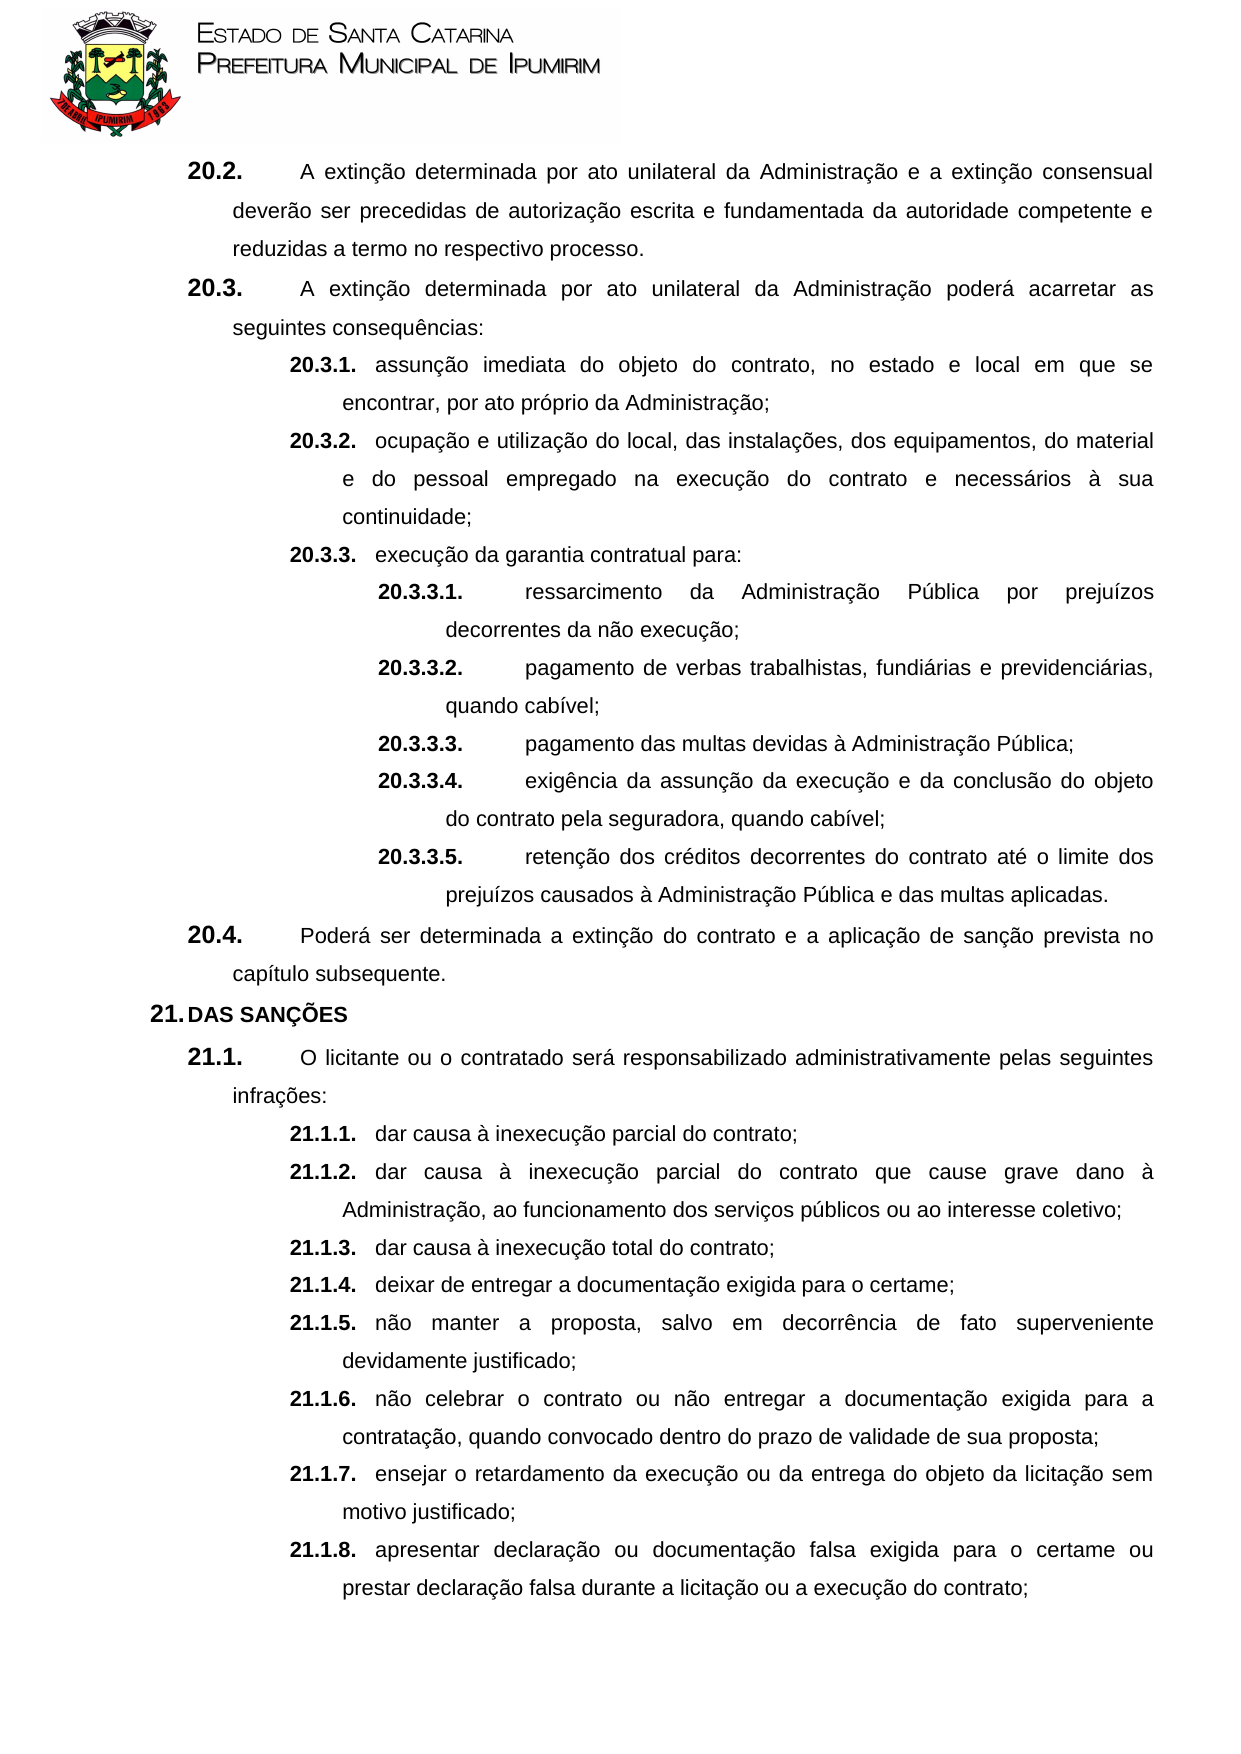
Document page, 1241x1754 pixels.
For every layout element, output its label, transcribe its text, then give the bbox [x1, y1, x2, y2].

list ocupação e utilização do local, das instalações, dos equipamentos, do material e do pessoal empregado na execução do contrato e necessários à sua continuidade; [289, 428, 1155, 529]
list A extinção determinada por ato unilateral da Administração e a extinção consensual deverão ser precedidas de autorização escrita e fundamentada da autoridade competente e reduzidas a termo no respectivo processo. [187, 156, 1155, 261]
list assunção imediata do objeto do contrato, no estado e local em que se encontrar, por ato próprio da Administração; [289, 352, 1155, 415]
list apresentar declaração ou documentação falsa exigida para o certame ou prestar declaração falsa durante a licitação ou a execução do contrato; [289, 1537, 1155, 1600]
list O licitante ou o contratado será responsabilizado administrativamente pelas seguintes infrações: [187, 1042, 1155, 1108]
list não celebrar o contrato ou não entregar a documentação exigida para a contratação, quando convocado dentro do prazo de validade de sua proposta; [289, 1386, 1155, 1449]
list não manter a proposta, salvo em decorrência de fato superveniente devidamente justificado; [289, 1310, 1155, 1373]
list exigência da assunção da execução e da conclusão do objeto do contrato pela seguradora, quando cabível; [378, 768, 1155, 831]
picture [41, 7, 620, 143]
list pagamento das multas devidas à Administração Pública; [378, 731, 1155, 756]
list dar causa à inexecução parcial do contrato que cause grave dano à Administração, ao funcionamento dos serviços públicos ou ao interesse coletivo; [289, 1159, 1155, 1222]
list ressarcimento da Administração Pública por prejuízos decorrentes da não execução; [378, 579, 1155, 642]
list A extinção determinada por ato unilateral da Administração poderá acarretar as seguintes consequências: [187, 273, 1155, 340]
list DAS SANÇÕES [150, 999, 1155, 1027]
list pagamento de verbas trabalhistas, fundiárias e previdenciárias, quando cabível; [378, 655, 1155, 718]
list dar causa à inexecução parcial do contrato; [289, 1121, 1155, 1146]
list retenção dos créditos decorrentes do contrato até o limite dos prejuízos causados à Administração Pública e das multas aplicadas. [378, 844, 1155, 907]
list Poderá ser determinada a extinção do contrato e a aplicação de sanção prevista no capítulo subsequente. [187, 919, 1155, 986]
list deixar de entregar a documentação exigida para o certame; [289, 1272, 1155, 1297]
list execução da garantia contratual para: [289, 541, 1155, 567]
list ensejar o retardamento da execução ou da entrega do objeto da licitação sem motivo justificado; [289, 1461, 1155, 1524]
list dar causa à inexecução total do contrato; [289, 1234, 1155, 1260]
